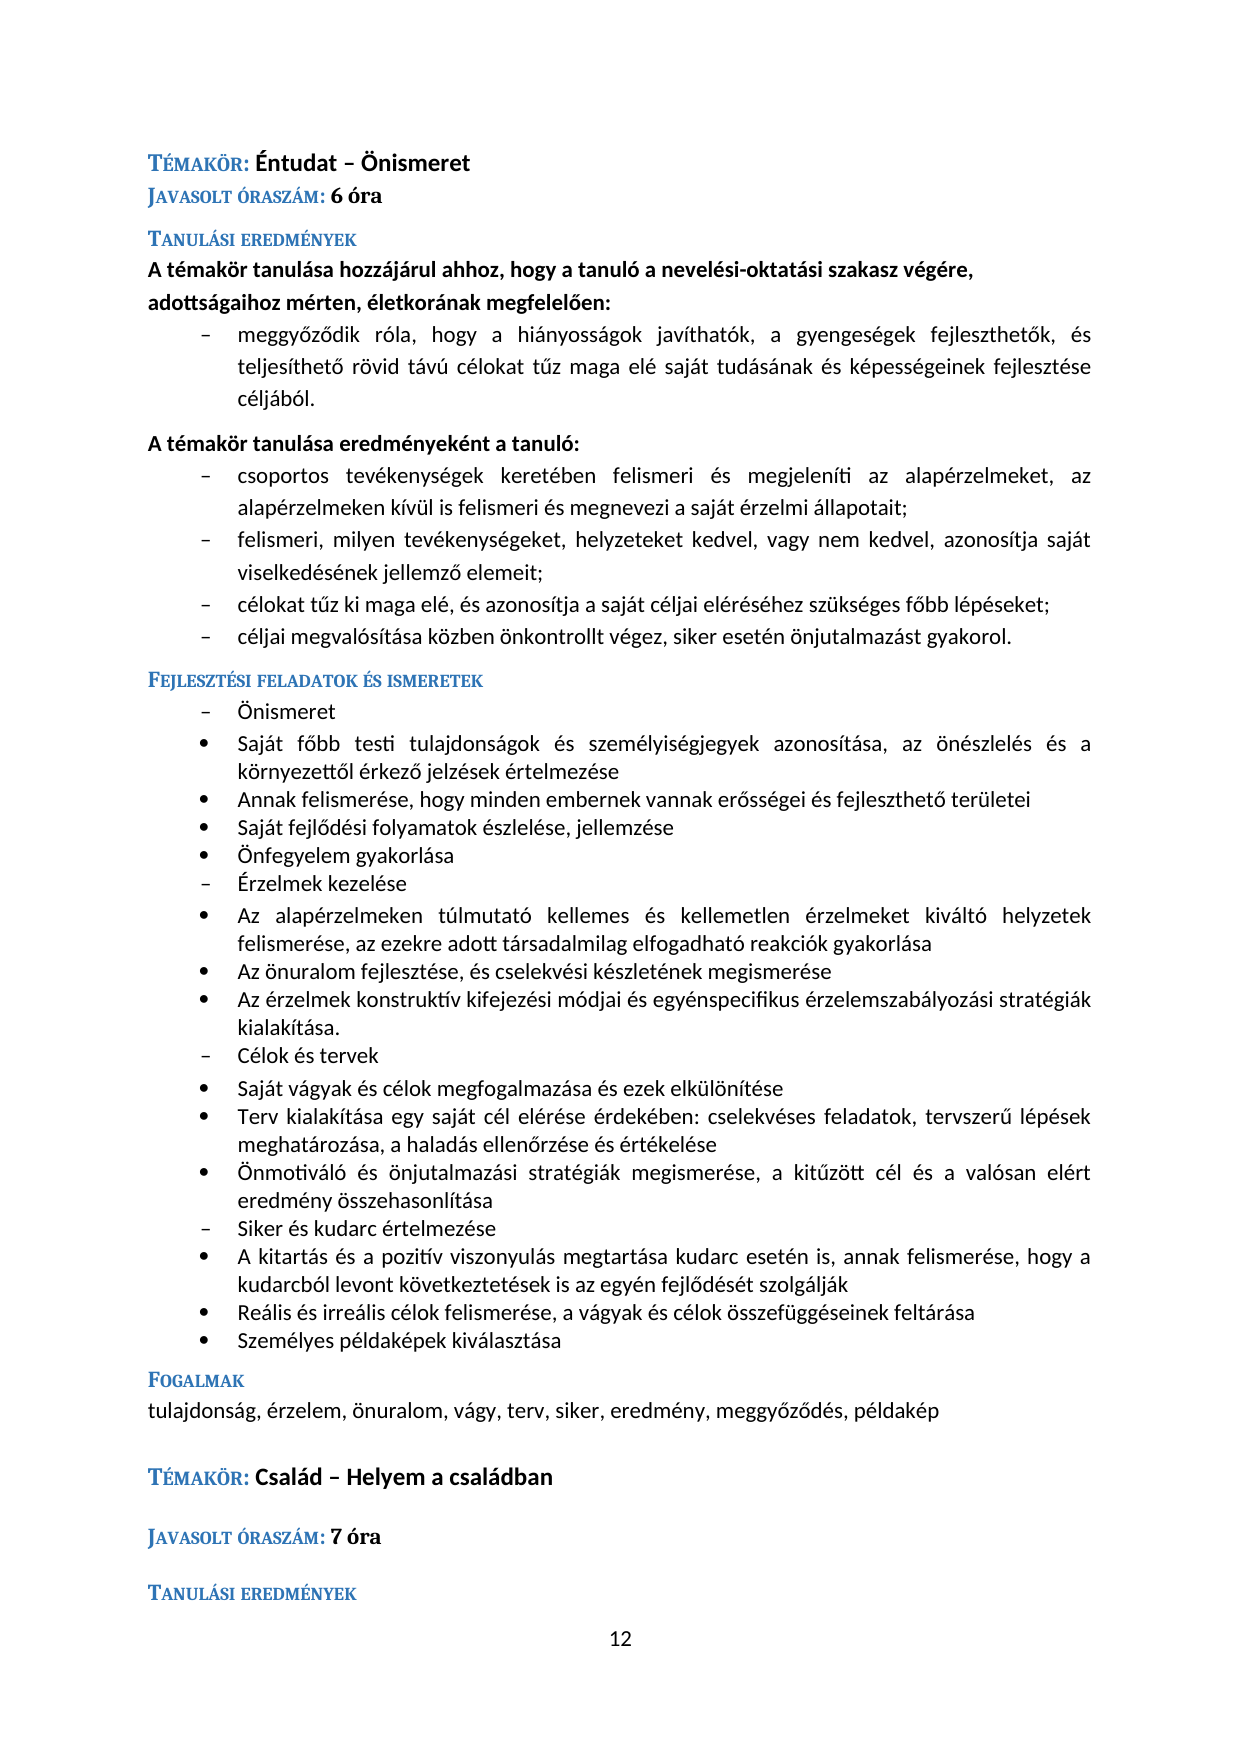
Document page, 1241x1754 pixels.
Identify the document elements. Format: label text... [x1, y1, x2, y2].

text Tanulási eredmények [148, 1579, 1093, 1606]
text Javasolt óraszám: 7 óra [148, 1523, 1093, 1550]
list céljai megvalósítása közben önkontrollt végez, siker esetén önjutalmazást gyakorol. [200, 622, 1093, 650]
text A témakör tanulása eredményeként a tanuló: [148, 429, 1093, 457]
list Saját vágyak és célok megfogalmazása és ezek elkülönítése [200, 1074, 1093, 1102]
list Önismeret [200, 697, 1093, 725]
list Saját fejlődési folyamatok észlelése, jellemzése [200, 813, 1093, 841]
text Témakör: Család – Helyem a családban [148, 1461, 1093, 1492]
text A témakör tanulása hozzájárul ahhoz, hogy a tanuló a nevelési-oktatási szakasz végére, adottságaihoz mérten, életkorának megfelelően: [148, 256, 1093, 316]
text Témakör: Éntudat – Önismeret [148, 148, 1093, 178]
list Siker és kudarc értelmezése [200, 1214, 1093, 1242]
text Javasolt óraszám: 6 óra [148, 183, 1093, 209]
list Reális és irreális célok felismerése, a vágyak és célok összefüggéseinek feltárása [200, 1298, 1093, 1326]
list Annak felismerése, hogy minden embernek vannak erősségei és fejleszthető területei [200, 785, 1093, 813]
text Fogalmak [148, 1366, 1093, 1393]
list Saját főbb testi tulajdonságok és személyiségjegyek azonosítása, az önészlelés és a környezettől érkező jelzések értelmezése [200, 729, 1093, 785]
list csoportos tevékenységek keretében felismeri és megjeleníti az alapérzelmeket, az alapérzelmeken kívül is felismeri és megnevezi a saját érzelmi állapotait; [200, 461, 1093, 521]
list Terv kialakítása egy saját cél elérése érdekében: cselekvéses feladatok, tervszerű lépések meghatározása, a haladás ellenőrzése és értékelése [200, 1102, 1093, 1158]
list A kitartás és a pozitív viszonyulás megtartása kudarc esetén is, annak felismerése, hogy a kudarcból levont következtetések is az egyén fejlődését szolgálják [200, 1242, 1093, 1298]
list Az alapérzelmeken túlmutató kellemes és kellemetlen érzelmeket kiváltó helyzetek felismerése, az ezekre adott társadalmilag elfogadható reakciók gyakorlása [200, 901, 1093, 957]
list meggyőződik róla, hogy a hiányosságok javíthatók, a gyengeségek fejleszthetők, és teljesíthető rövid távú célokat tűz maga elé saját tudásának és képességeinek fejlesztése céljából. [200, 320, 1093, 412]
text Fejlesztési feladatok és ismeretek [148, 667, 1093, 693]
list célokat tűz ki maga elé, és azonosítja a saját céljai eléréséhez szükséges főbb lépéseket; [200, 590, 1093, 618]
list felismeri, milyen tevékenységeket, helyzeteket kedvel, vagy nem kedvel, azonosítja saját viselkedésének jellemző elemeit; [200, 526, 1093, 586]
list Önfegyelem gyakorlása [200, 841, 1093, 869]
list Az önuralom fejlesztése, és cselekvési készletének megismerése [200, 957, 1093, 986]
list Személyes példaképek kiválasztása [200, 1326, 1093, 1354]
list Célok és tervek [200, 1042, 1093, 1069]
list Az érzelmek konstruktív kifejezési módjai és egyénspecifikus érzelemszabályozási stratégiák kialakítása. [200, 986, 1093, 1042]
text tulajdonság, érzelem, önuralom, vágy, terv, siker, eredmény, meggyőződés, példakép [148, 1397, 1093, 1425]
text Tanulási eredmények [148, 225, 1093, 252]
list Önmotiváló és önjutalmazási stratégiák megismerése, a kitűzött cél és a valósan elért eredmény összehasonlítása [200, 1158, 1093, 1214]
list Érzelmek kezelése [200, 869, 1093, 897]
